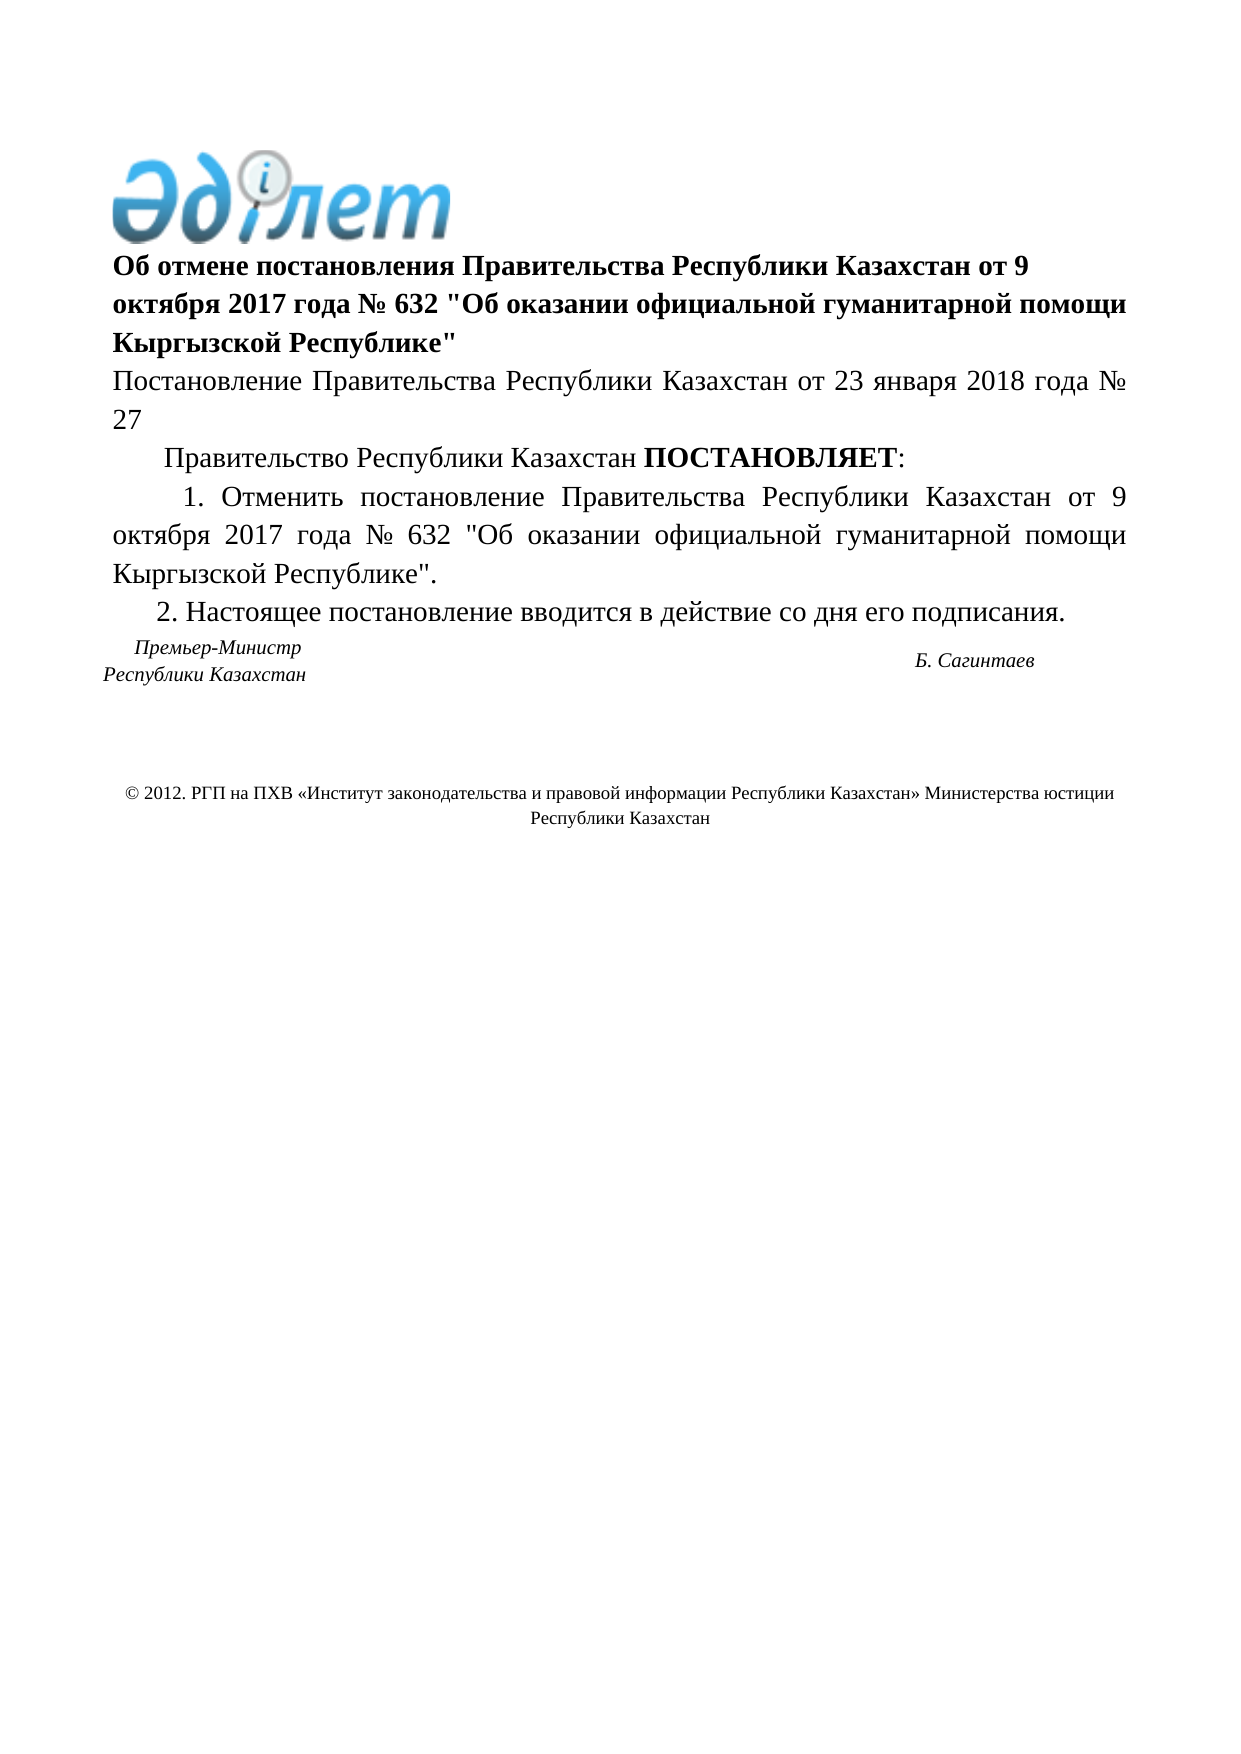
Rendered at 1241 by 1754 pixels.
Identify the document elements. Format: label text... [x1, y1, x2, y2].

text 2. Настоящее постановление вводится в действие со дня его подписания. [112, 594, 1128, 628]
table_header Б. Сагинтаев [913, 633, 1240, 692]
text © 2012. РГП на ПХВ «Институт законодательства и правовой информации Республики Казахстан» Министерства юстиции Республики Казахстан [112, 782, 1128, 829]
table_header Премьер-Министр Республики Казахстан [101, 633, 913, 692]
text Об отмене постановления Правительства Республики Казахстан от 9 октября 2017 года № 632 "Об оказании официальной гуманитарной помощи Кыргызской Республике" [112, 248, 1128, 358]
text Правительство Республики Казахстан ПОСТАНОВЛЯЕТ: [112, 440, 1128, 474]
text 1. Отменить постановление Правительства Республики Казахстан от 9 октября 2017 года № 632 "Об оказании официальной гуманитарной помощи Кыргызской Республике". [112, 479, 1128, 589]
text Постановление Правительства Республики Казахстан от 23 января 2018 года № 27 [112, 363, 1128, 435]
picture [112, 150, 451, 244]
